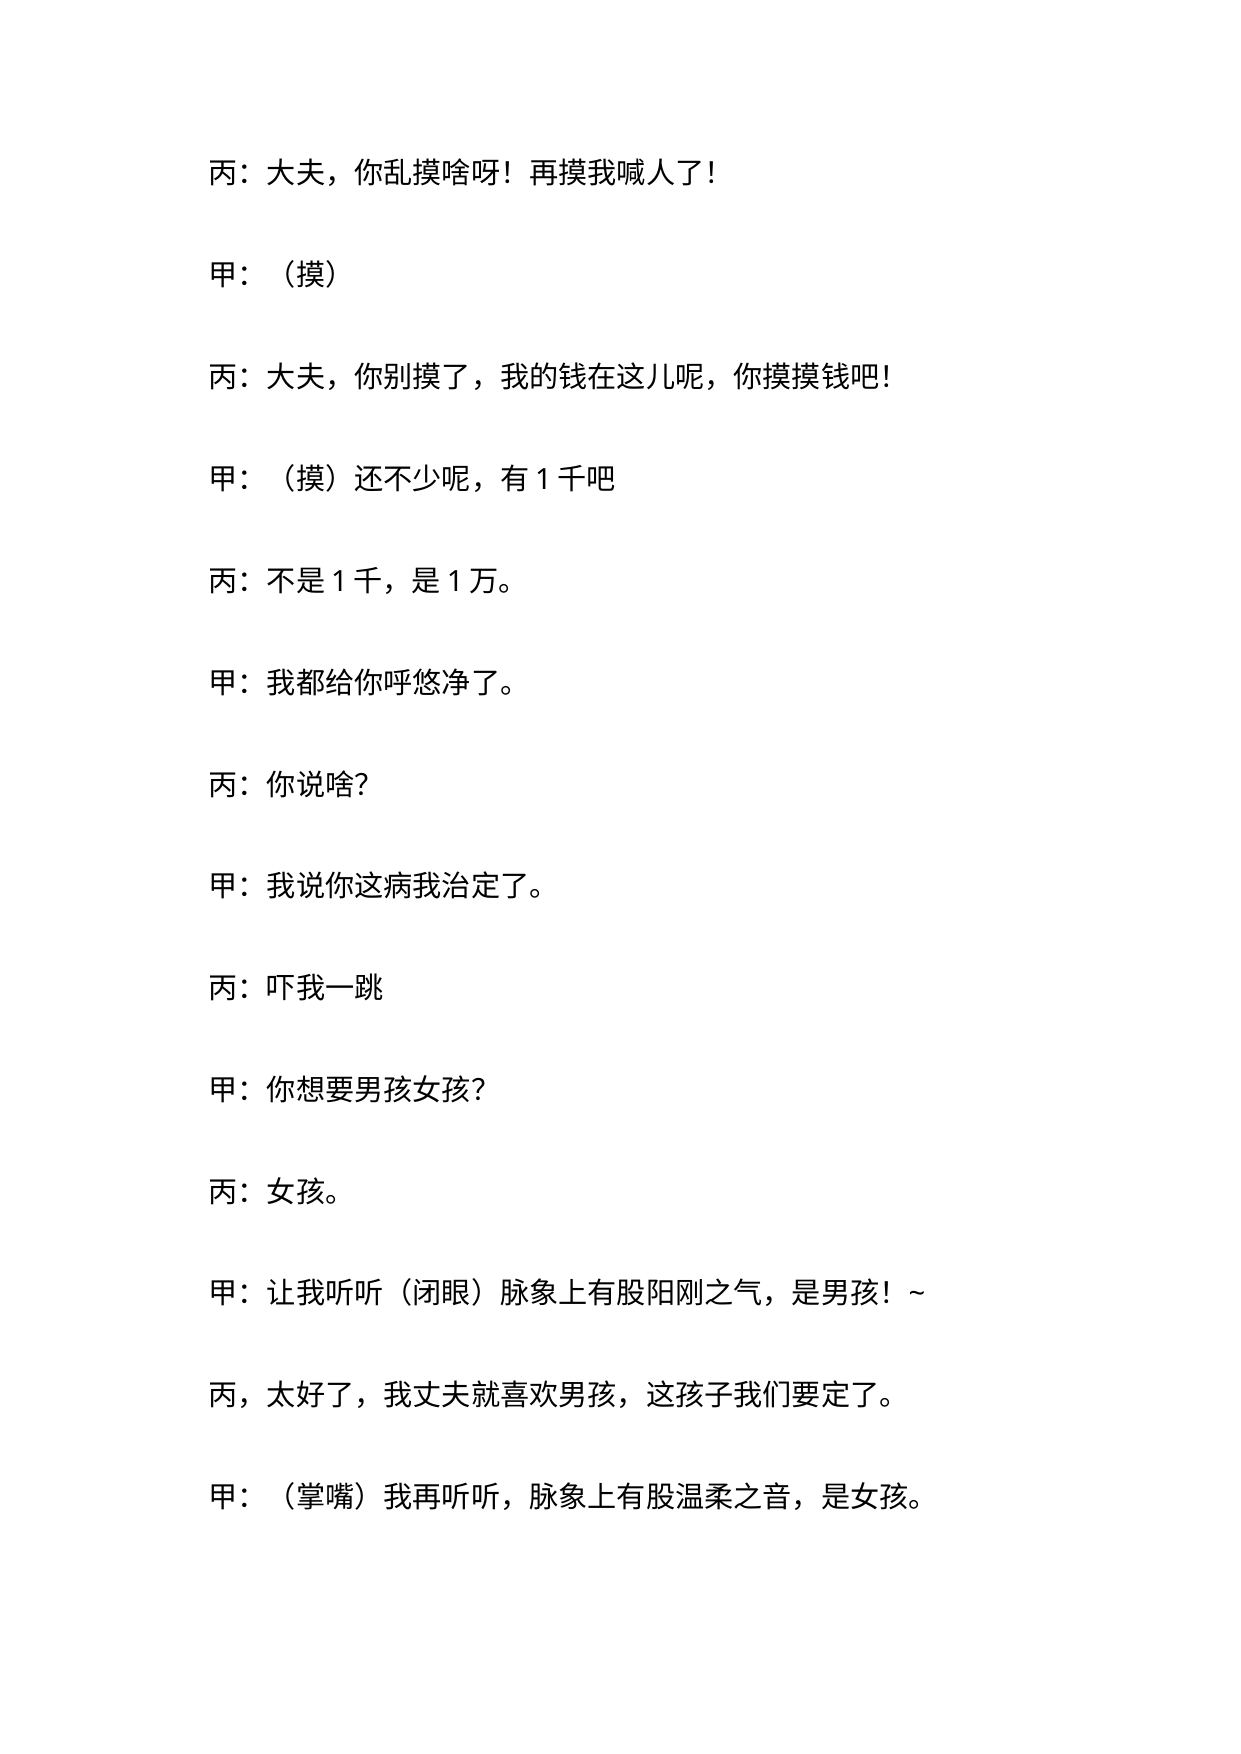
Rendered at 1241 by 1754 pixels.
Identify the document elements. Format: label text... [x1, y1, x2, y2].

text 丙：大夫，你别摸了，我的钱在这儿呢，你摸摸钱吧！ [150, 353, 1090, 396]
text 甲：我都给你呼悠净了。 [150, 659, 1090, 702]
text 甲：（掌嘴）我再听听，脉象上有股温柔之音，是女孩。 [150, 1474, 1090, 1516]
text 丙：大夫，你乱摸啥呀！再摸我喊人了！ [150, 150, 1090, 192]
text 甲：（摸）还不少呢，有1千吧 [150, 455, 1090, 498]
text 丙，太好了，我丈夫就喜欢男孩，这孩子我们要定了。 [150, 1372, 1090, 1414]
text 丙：不是1千，是1万。 [150, 557, 1090, 600]
text 甲：让我听听（闭眼）脉象上有股阳刚之气，是男孩！~ [150, 1270, 1090, 1312]
text 甲：（摸） [150, 252, 1090, 294]
text 甲：我说你这病我治定了。 [150, 863, 1090, 905]
text 丙：吓我一跳 [150, 964, 1090, 1007]
text 丙：你说啥？ [150, 761, 1090, 803]
text 丙：女孩。 [150, 1168, 1090, 1210]
text 甲：你想要男孩女孩？ [150, 1066, 1090, 1109]
